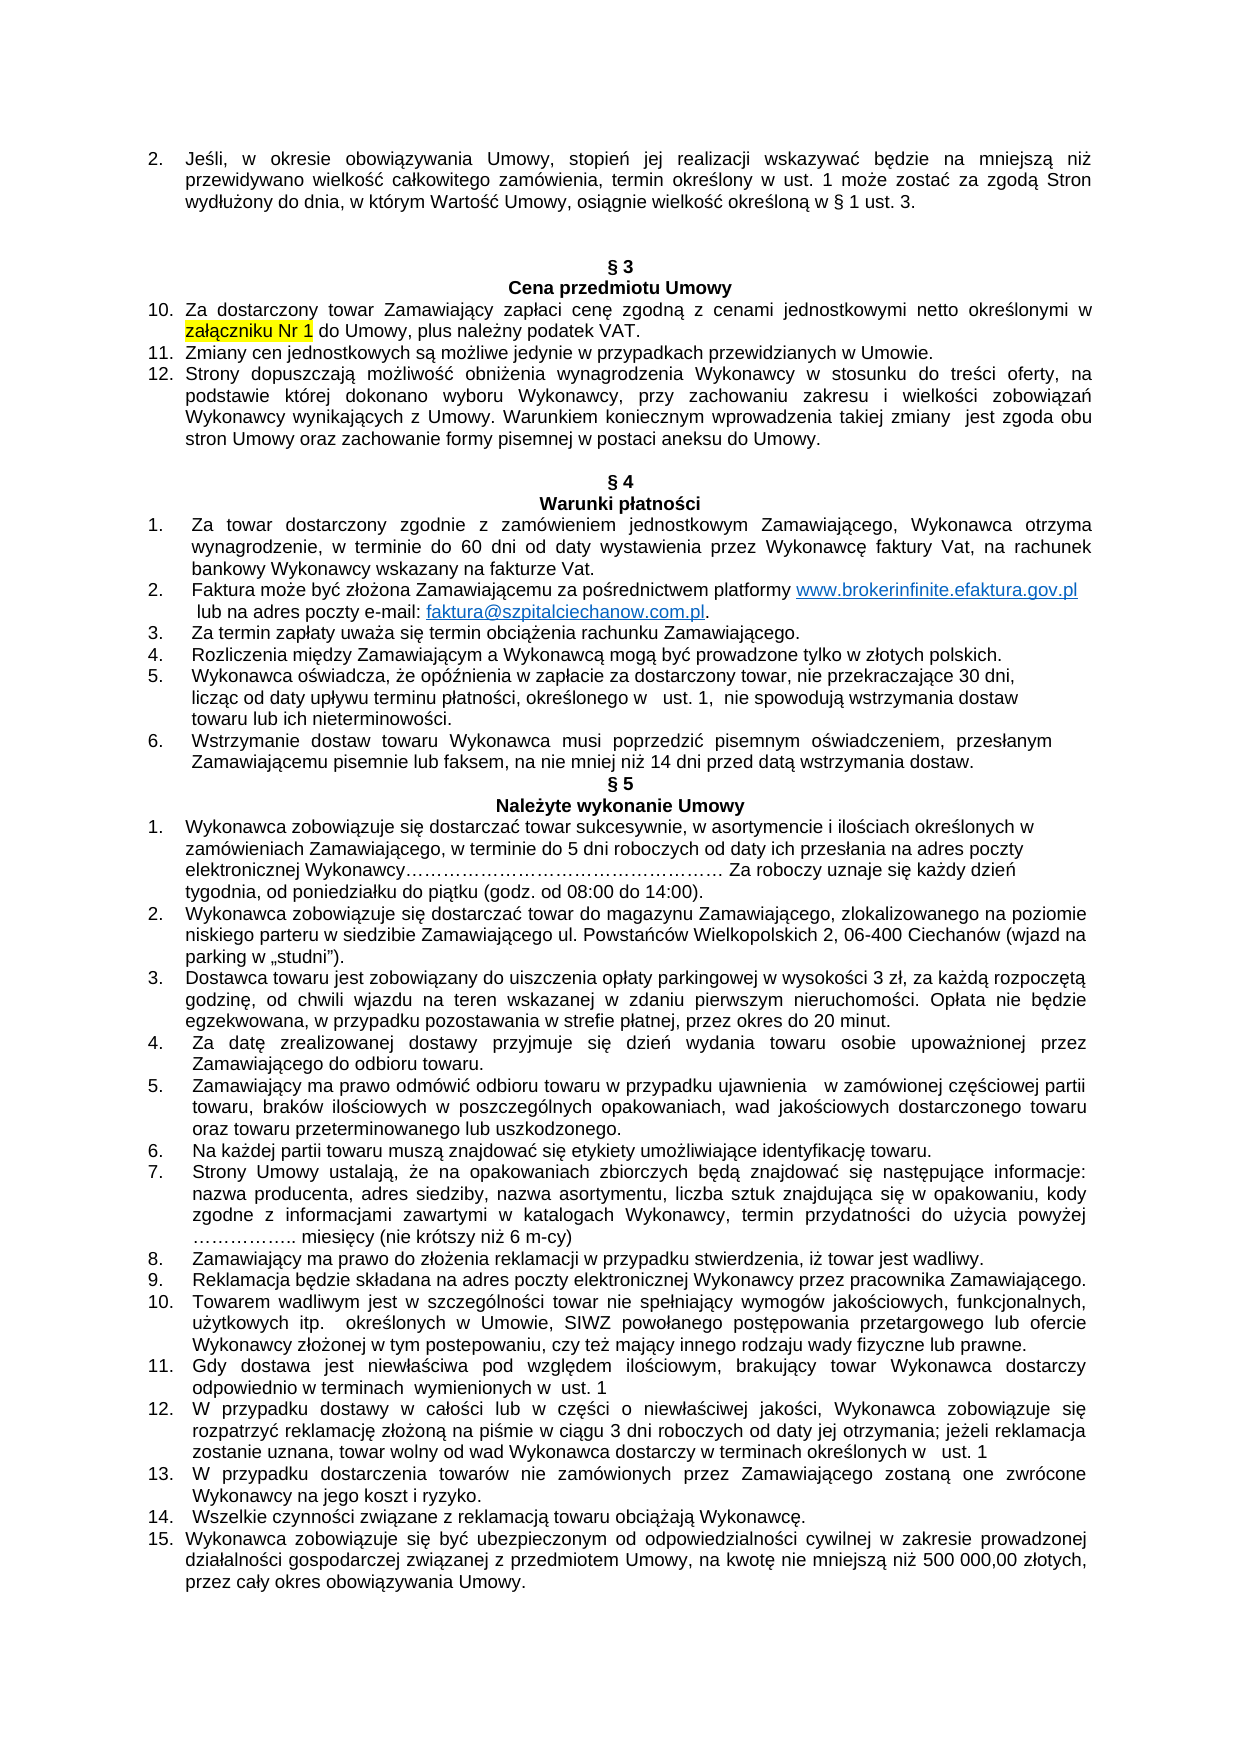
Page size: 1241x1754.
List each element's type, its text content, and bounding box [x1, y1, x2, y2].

list Rozliczenia między Zamawiającym a Wykonawcą mogą być prowadzone tylko w złotych polskich. [148, 643, 1093, 665]
text Warunki płatności [148, 493, 1093, 514]
list Zamawiający ma prawo do złożenia reklamacji w przypadku stwierdzenia, iż towar jest wadliwy. [148, 1247, 1087, 1269]
list W przypadku dostawy w całości lub w części o niewłaściwej jakości, Wykonawca zobowiązuje się rozpatrzyć reklamację złożoną na piśmie w ciągu 3 dni roboczych od daty jej otrzymania; jeżeli reklamacja zostanie uznana, towar wolny od wad Wykonawca dostarczy w terminach określonych w ust. 1 [148, 1398, 1087, 1463]
text Cena przedmiotu Umowy [148, 277, 1093, 298]
list Wykonawca zobowiązuje się dostarczać towar do magazynu Zamawiającego, zlokalizowanego na poziomie niskiego parteru w siedzibie Zamawiającego ul. Powstańców Wielkopolskich 2, 06-400 Ciechanów (wjazd na parking w „studni”). [148, 902, 1087, 967]
list Za termin zapłaty uważa się termin obciążenia rachunku Zamawiającego. [148, 622, 1093, 643]
list Zmiany cen jednostkowych są możliwe jedynie w przypadkach przewidzianych w Umowie. [148, 342, 1093, 363]
list Towarem wadliwym jest w szczególności towar nie spełniający wymogów jakościowych, funkcjonalnych, użytkowych itp. określonych w Umowie, SIWZ powołanego postępowania przetargowego lub ofercie Wykonawcy złożonej w tym postepowaniu, czy też mający innego rodzaju wady fizyczne lub prawne. [148, 1290, 1087, 1355]
list W przypadku dostarczenia towarów nie zamówionych przez Zamawiającego zostaną one zwrócone Wykonawcy na jego koszt i ryzyko. [148, 1463, 1087, 1506]
list Strony Umowy ustalają, że na opakowaniach zbiorczych będą znajdować się następujące informacje: nazwa producenta, adres siedziby, nazwa asortymentu, liczba sztuk znajdująca się w opakowaniu, kody zgodne z informacjami zawartymi w katalogach Wykonawcy, termin przydatności do użycia powyżej …………….. miesięcy (nie krótszy niż 6 m-cy) [148, 1161, 1087, 1247]
list Wykonawca oświadcza, że opóźnienia w zapłacie za dostarczony towar, nie przekraczające 30 dni, licząc od daty upływu terminu płatności, określonego w ust. 1, nie spowodują wstrzymania dostaw towaru lub ich nieterminowości. [148, 665, 1053, 730]
text § 5 [148, 773, 1093, 794]
list Zamawiający ma prawo odmówić odbioru towaru w przypadku ujawnienia w zamówionej częściowej partii towaru, braków ilościowych w poszczególnych opakowaniach, wad jakościowych dostarczonego towaru oraz towaru przeterminowanego lub uszkodzonego. [148, 1075, 1087, 1139]
list Wstrzymanie dostaw towaru Wykonawca musi poprzedzić pisemnym oświadczeniem, przesłanym Zamawiającemu pisemnie lub faksem, na nie mniej niż 14 dni przed datą wstrzymania dostaw. [148, 730, 1053, 773]
list Wykonawca zobowiązuje się dostarczać towar sukcesywnie, w asortymencie i ilościach określonych w zamówieniach Zamawiającego, w terminie do 5 dni roboczych od daty ich przesłania na adres poczty elektronicznej Wykonawcy…………………………………………… Za roboczy uznaje się każdy dzień tygodnia, od poniedziałku do piątku (godz. od 08:00 do 14:00). [148, 816, 1087, 902]
list Dostawca towaru jest zobowiązany do uiszczenia opłaty parkingowej w wysokości 3 zł, za każdą rozpoczętą godzinę, od chwili wjazdu na teren wskazanej w zdaniu pierwszym nieruchomości. Opłata nie będzie egzekwowana, w przypadku pozostawania w strefie płatnej, przez okres do 20 minut. [148, 967, 1087, 1032]
text § 3 [148, 255, 1093, 277]
list Reklamacja będzie składana na adres poczty elektronicznej Wykonawcy przez pracownika Zamawiającego. [148, 1269, 1087, 1290]
text Należyte wykonanie Umowy [148, 794, 1093, 816]
list Za towar dostarczony zgodnie z zamówieniem jednostkowym Zamawiającego, Wykonawca otrzyma wynagrodzenie, w terminie do 60 dni od daty wystawienia przez Wykonawcę faktury Vat, na rachunek bankowy Wykonawcy wskazany na fakturze Vat. [148, 514, 1093, 579]
text § 4 [148, 471, 1093, 493]
list Wykonawca zobowiązuje się być ubezpieczonym od odpowiedzialności cywilnej w zakresie prowadzonej działalności gospodarczej związanej z przedmiotem Umowy, na kwotę nie mniejszą niż 500 000,00 złotych, przez cały okres obowiązywania Umowy. [148, 1528, 1087, 1592]
list Na każdej partii towaru muszą znajdować się etykiety umożliwiające identyfikację towaru. [148, 1139, 1087, 1161]
list Za datę zrealizowanej dostawy przyjmuje się dzień wydania towaru osobie upoważnionej przez Zamawiającego do odbioru towaru. [148, 1032, 1087, 1075]
list Za dostarczony towar Zamawiający zapłaci cenę zgodną z cenami jednostkowymi netto określonymi w załączniku Nr 1 do Umowy, plus należny podatek VAT. [148, 298, 1093, 342]
list Jeśli, w okresie obowiązywania Umowy, stopień jej realizacji wskazywać będzie na mniejszą niż przewidywano wielkość całkowitego zamówienia, termin określony w ust. 1 może zostać za zgodą Stron wydłużony do dnia, w którym Wartość Umowy, osiągnie wielkość określoną w § 1 ust. 3. [148, 148, 1093, 212]
list Faktura może być złożona Zamawiającemu za pośrednictwem platformy www.brokerinfinite.efaktura.gov.pl [148, 579, 1093, 600]
text lub na adres poczty e-mail: faktura@szpitalciechanow.com.pl. [191, 600, 1093, 622]
list Strony dopuszczają możliwość obniżenia wynagrodzenia Wykonawcy w stosunku do treści oferty, na podstawie której dokonano wyboru Wykonawcy, przy zachowaniu zakresu i wielkości zobowiązań Wykonawcy wynikających z Umowy. Warunkiem koniecznym wprowadzenia takiej zmiany jest zgoda obu stron Umowy oraz zachowanie formy pisemnej w postaci aneksu do Umowy. [148, 363, 1093, 449]
list Gdy dostawa jest niewłaściwa pod względem ilościowym, brakujący towar Wykonawca dostarczy odpowiednio w terminach wymienionych w ust. 1 [148, 1355, 1087, 1398]
list Wszelkie czynności związane z reklamacją towaru obciążają Wykonawcę. [148, 1506, 1087, 1528]
